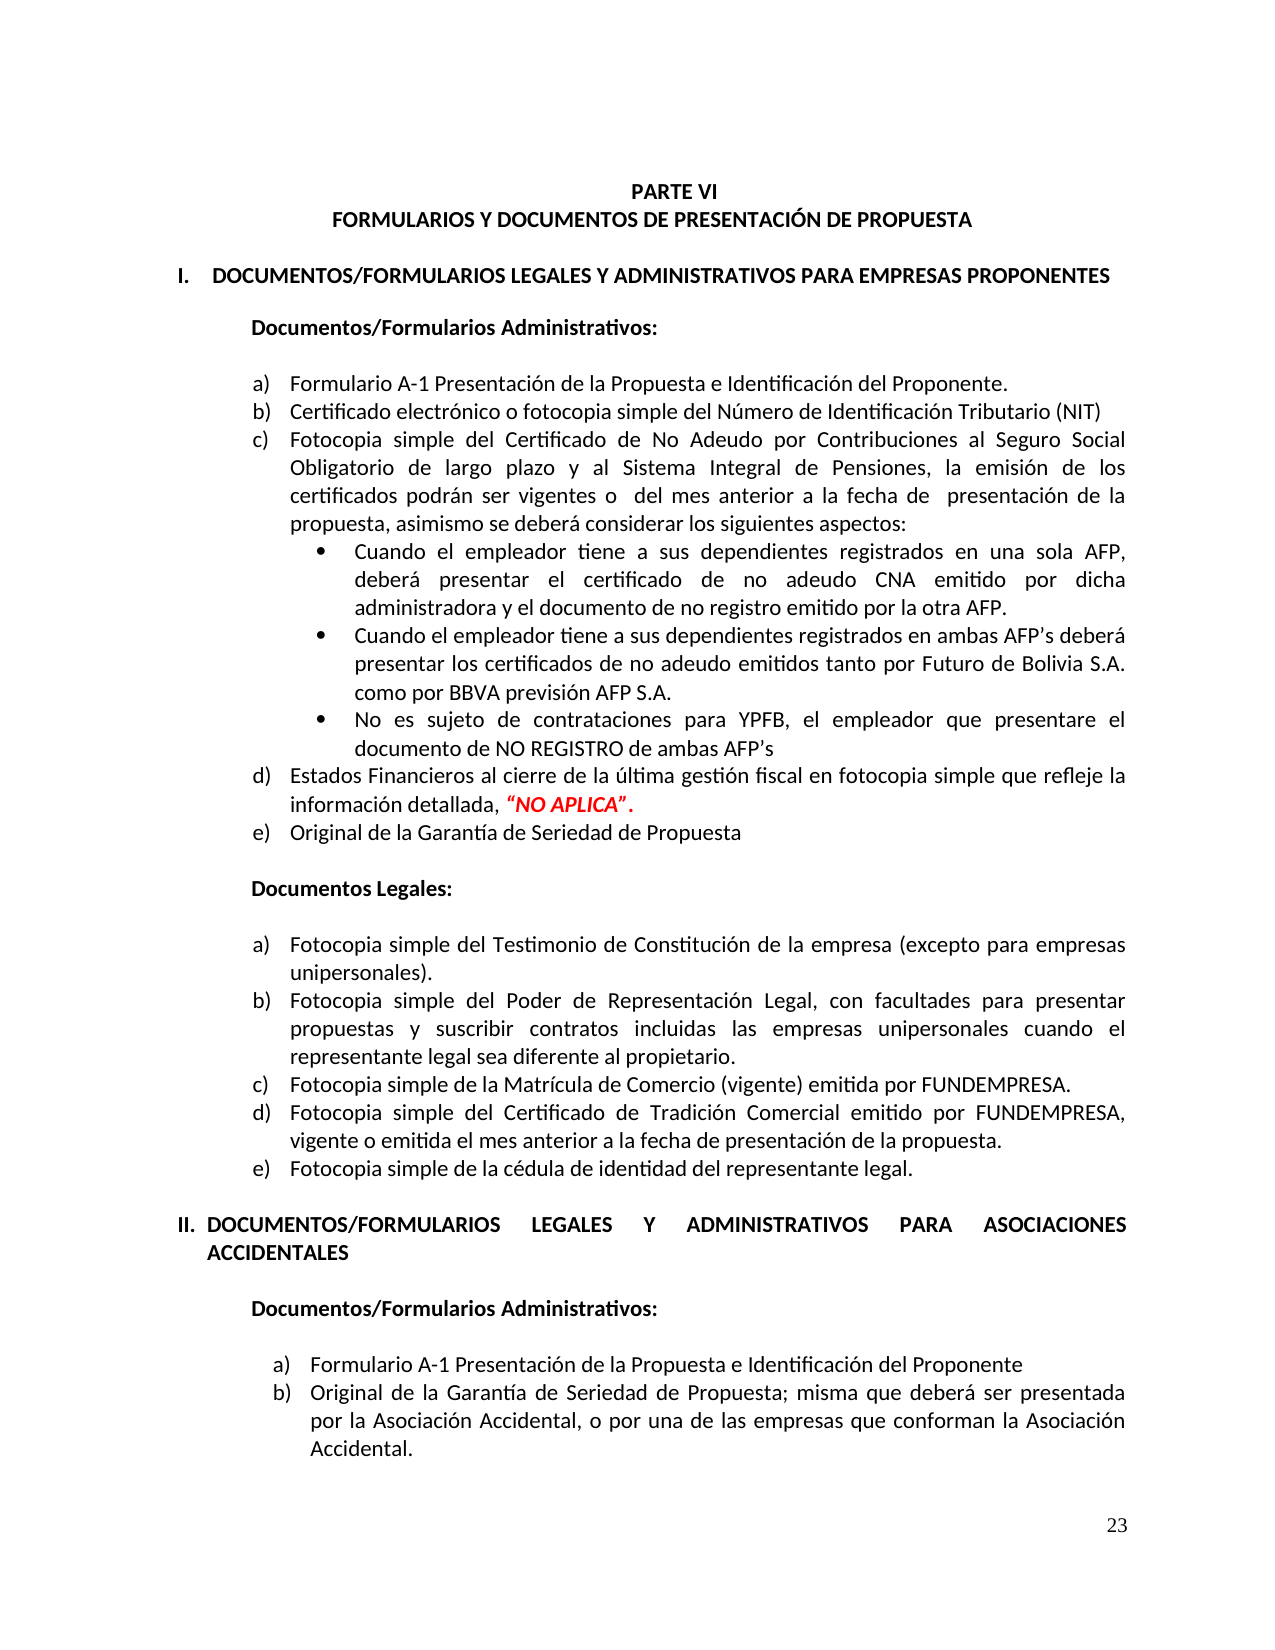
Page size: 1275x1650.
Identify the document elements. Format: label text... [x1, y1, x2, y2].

list Estados Financieros al cierre de la última gestión fiscal en fotocopia simple que refleje la información detallada, “NO APLICA”. [252, 762, 1127, 818]
list DOCUMENTOS/FORMULARIOS LEGALES Y ADMINISTRATIVOS PARA EMPRESAS PROPONENTES [177, 261, 1127, 289]
text Documentos/Formularios Administrativos: [177, 313, 1127, 341]
list Formulario A-1 Presentación de la Propuesta e Identificación del Proponente [273, 1350, 1127, 1378]
list Cuando el empleador tiene a sus dependientes registrados en una sola AFP, deberá presentar el certificado de no adeudo CNA emitido por dicha administradora y el documento de no registro emitido por la otra AFP. [317, 537, 1127, 622]
list Fotocopia simple del Poder de Representación Legal, con facultades para presentar propuestas y suscribir contratos incluidas las empresas unipersonales cuando el representante legal sea diferente al propietario. [252, 986, 1127, 1070]
list Cuando el empleador tiene a sus dependientes registrados en ambas AFP’s deberá presentar los certificados de no adeudo emitidos tanto por Futuro de Bolivia S.A. como por BBVA previsión AFP S.A. [317, 622, 1127, 706]
list Fotocopia simple del Certificado de No Adeudo por Contribuciones al Seguro Social Obligatorio de largo plazo y al Sistema Integral de Pensiones, la emisión de los certificados podrán ser vigentes o del mes anterior a la fecha de presentación de la propuesta, asimismo se deberá considerar los siguientes aspectos: [252, 425, 1127, 537]
list Certificado electrónico o fotocopia simple del Número de Identificación Tributario (NIT) [252, 397, 1127, 425]
list Formulario A-1 Presentación de la Propuesta e Identificación del Proponente. [252, 369, 1127, 397]
list Original de la Garantía de Seriedad de Propuesta; misma que deberá ser presentada por la Asociación Accidental, o por una de las empresas que conforman la Asociación Accidental. [273, 1378, 1127, 1462]
list No es sujeto de contrataciones para YPFB, el empleador que presentare el documento de NO REGISTRO de ambas AFP’s [317, 706, 1127, 762]
text Documentos Legales: [177, 874, 1127, 902]
list Fotocopia simple de la Matrícula de Comercio (vigente) emitida por FUNDEMPRESA. [252, 1070, 1127, 1098]
list DOCUMENTOS/FORMULARIOS LEGALES Y ADMINISTRATIVOS PARA ASOCIACIONES ACCIDENTALES [177, 1210, 1127, 1266]
text FORMULARIOS Y DOCUMENTOS DE PRESENTACIÓN DE PROPUESTA [177, 205, 1127, 233]
list Fotocopia simple del Certificado de Tradición Comercial emitido por FUNDEMPRESA, vigente o emitida el mes anterior a la fecha de presentación de la propuesta. [252, 1098, 1127, 1154]
text Documentos/Formularios Administrativos: [177, 1294, 1127, 1322]
text PARTE VI [222, 177, 1127, 205]
list Fotocopia simple del Testimonio de Constitución de la empresa (excepto para empresas unipersonales). [252, 930, 1127, 986]
list Fotocopia simple de la cédula de identidad del representante legal. [252, 1154, 1127, 1182]
list Original de la Garantía de Seriedad de Propuesta [252, 818, 1127, 846]
